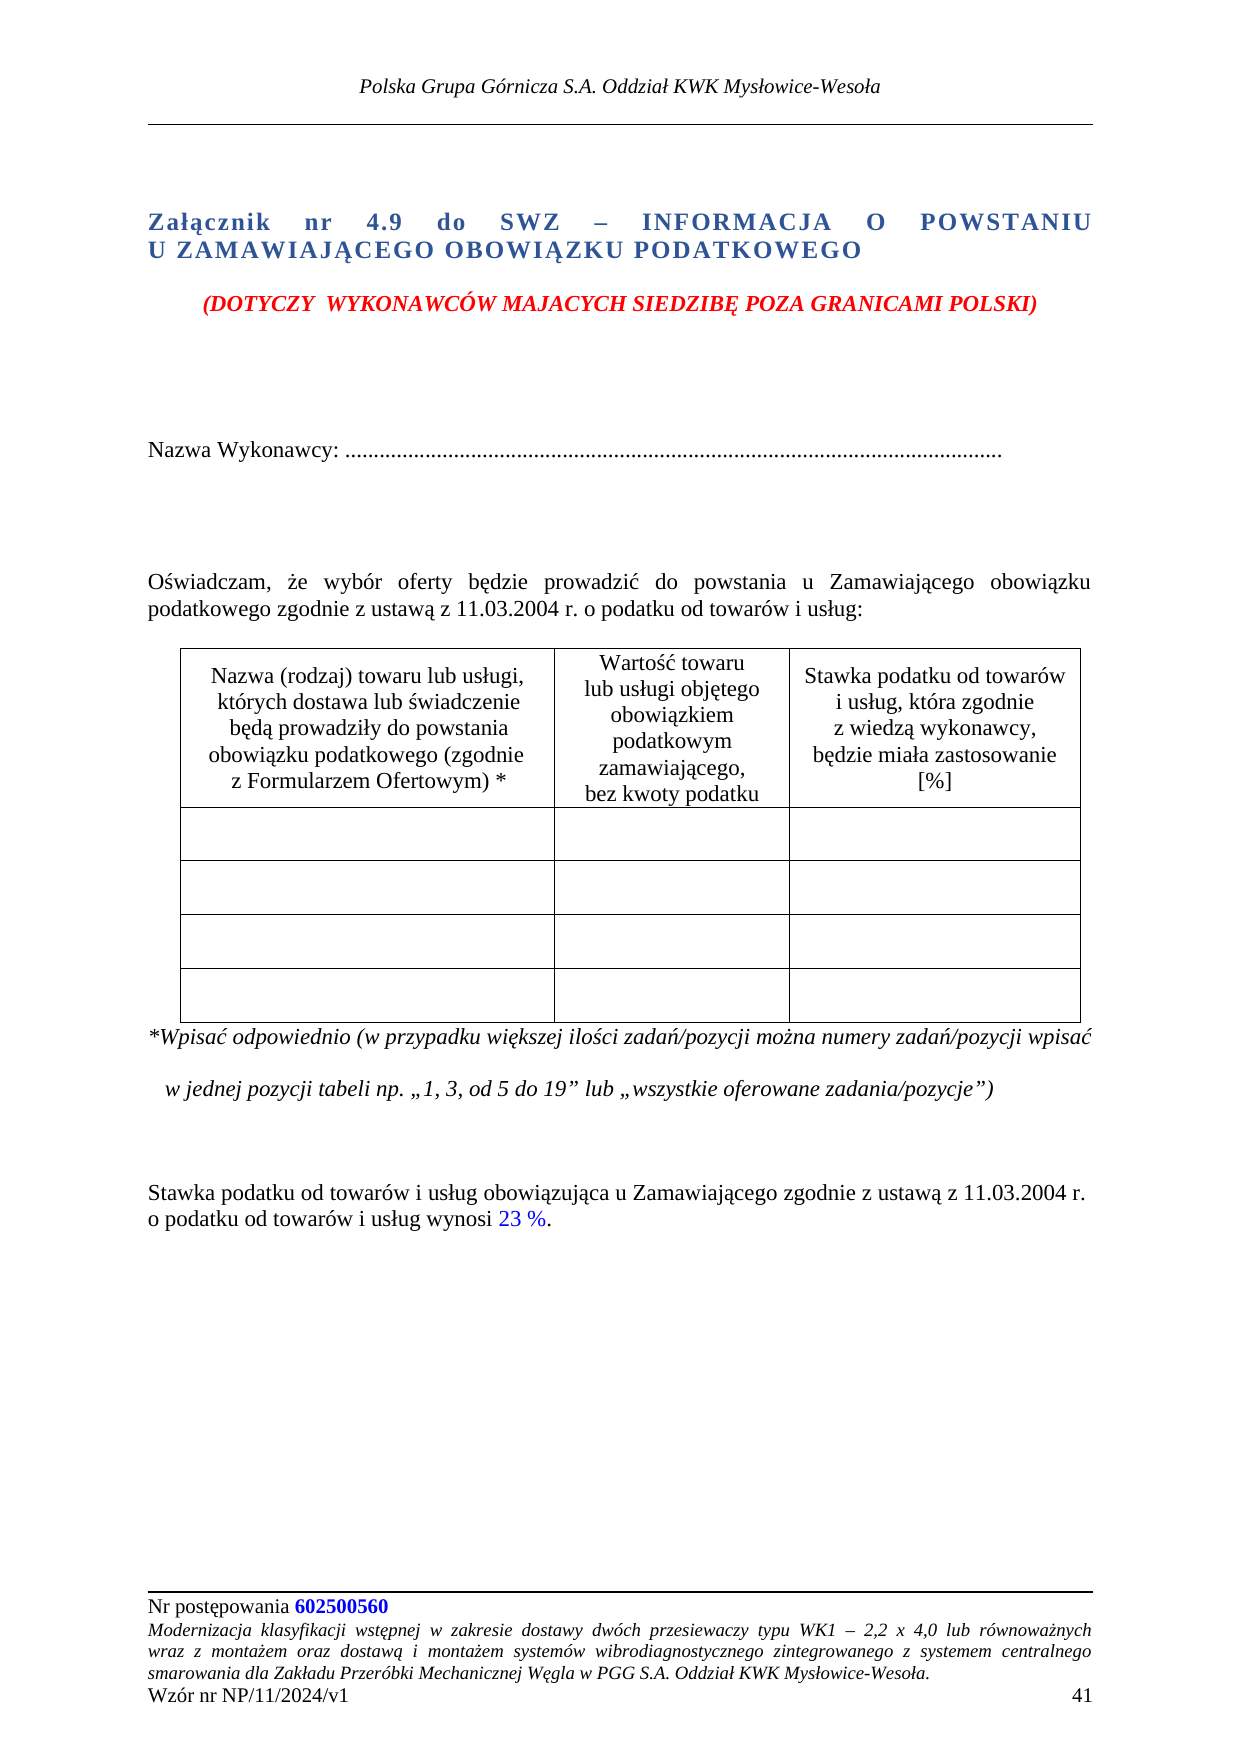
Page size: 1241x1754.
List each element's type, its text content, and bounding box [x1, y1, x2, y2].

text Oświadczam, że wybór oferty będzie prowadzić do powstania u Zamawiającego obowiązku podatkowego zgodnie z ustawą z 11.03.2004 r. o podatku od towarów i usług: [148, 568, 1093, 621]
text (DOTYCZY WYKONAWCÓW MAJACYCH SIEDZIBĘ POZA GRANICAMI POLSKI) [133, 290, 1093, 317]
table_header Wartość towaru lub usługi objętego obowiązkiem podatkowym zamawiającego, bez kwoty podatku [555, 649, 789, 807]
table_cell [790, 969, 1080, 1022]
table_cell [555, 808, 789, 860]
table_cell [555, 915, 789, 968]
text Stawka podatku od towarów i usług obowiązująca u Zamawiającego zgodnie z ustawą z 11.03.2004 r. o podatku od towarów i usług wynosi 23 %. [148, 1178, 1093, 1231]
text Nazwa Wykonawcy: ................................................................................................................... [148, 437, 1093, 463]
table_cell [790, 861, 1080, 914]
table_cell [181, 861, 554, 914]
table_cell [555, 969, 789, 1022]
table_header Stawka podatku od towarów i usług, która zgodnie z wiedzą wykonawcy, będzie miała zastosowanie [%] [790, 649, 1080, 807]
table_cell [555, 861, 789, 914]
table_cell [181, 969, 554, 1022]
table_header Nazwa (rodzaj) towaru lub usługi, których dostawa lub świadczenie będą prowadziły do powstania obowiązku podatkowego (zgodnie z Formularzem Ofertowym) * [181, 649, 554, 807]
text *Wpisać odpowiednio (w przypadku większej ilości zadań/pozycji można numery zadań/pozycji wpisać w jednej pozycji tabeli np. „1, 3, od 5 do 19” lub „wszystkie oferowane zadania/pozycje”) [148, 1023, 1093, 1102]
table_cell [790, 808, 1080, 860]
table_cell [181, 915, 554, 968]
table_cell [181, 808, 554, 860]
text Załącznik nr 4.9 do SWZ – INFORMACJA O POWSTANIU U ZAMAWIAJĄCEGO OBOWIĄZKU PODATKOWEGO [148, 207, 1093, 264]
table_cell [790, 915, 1080, 968]
